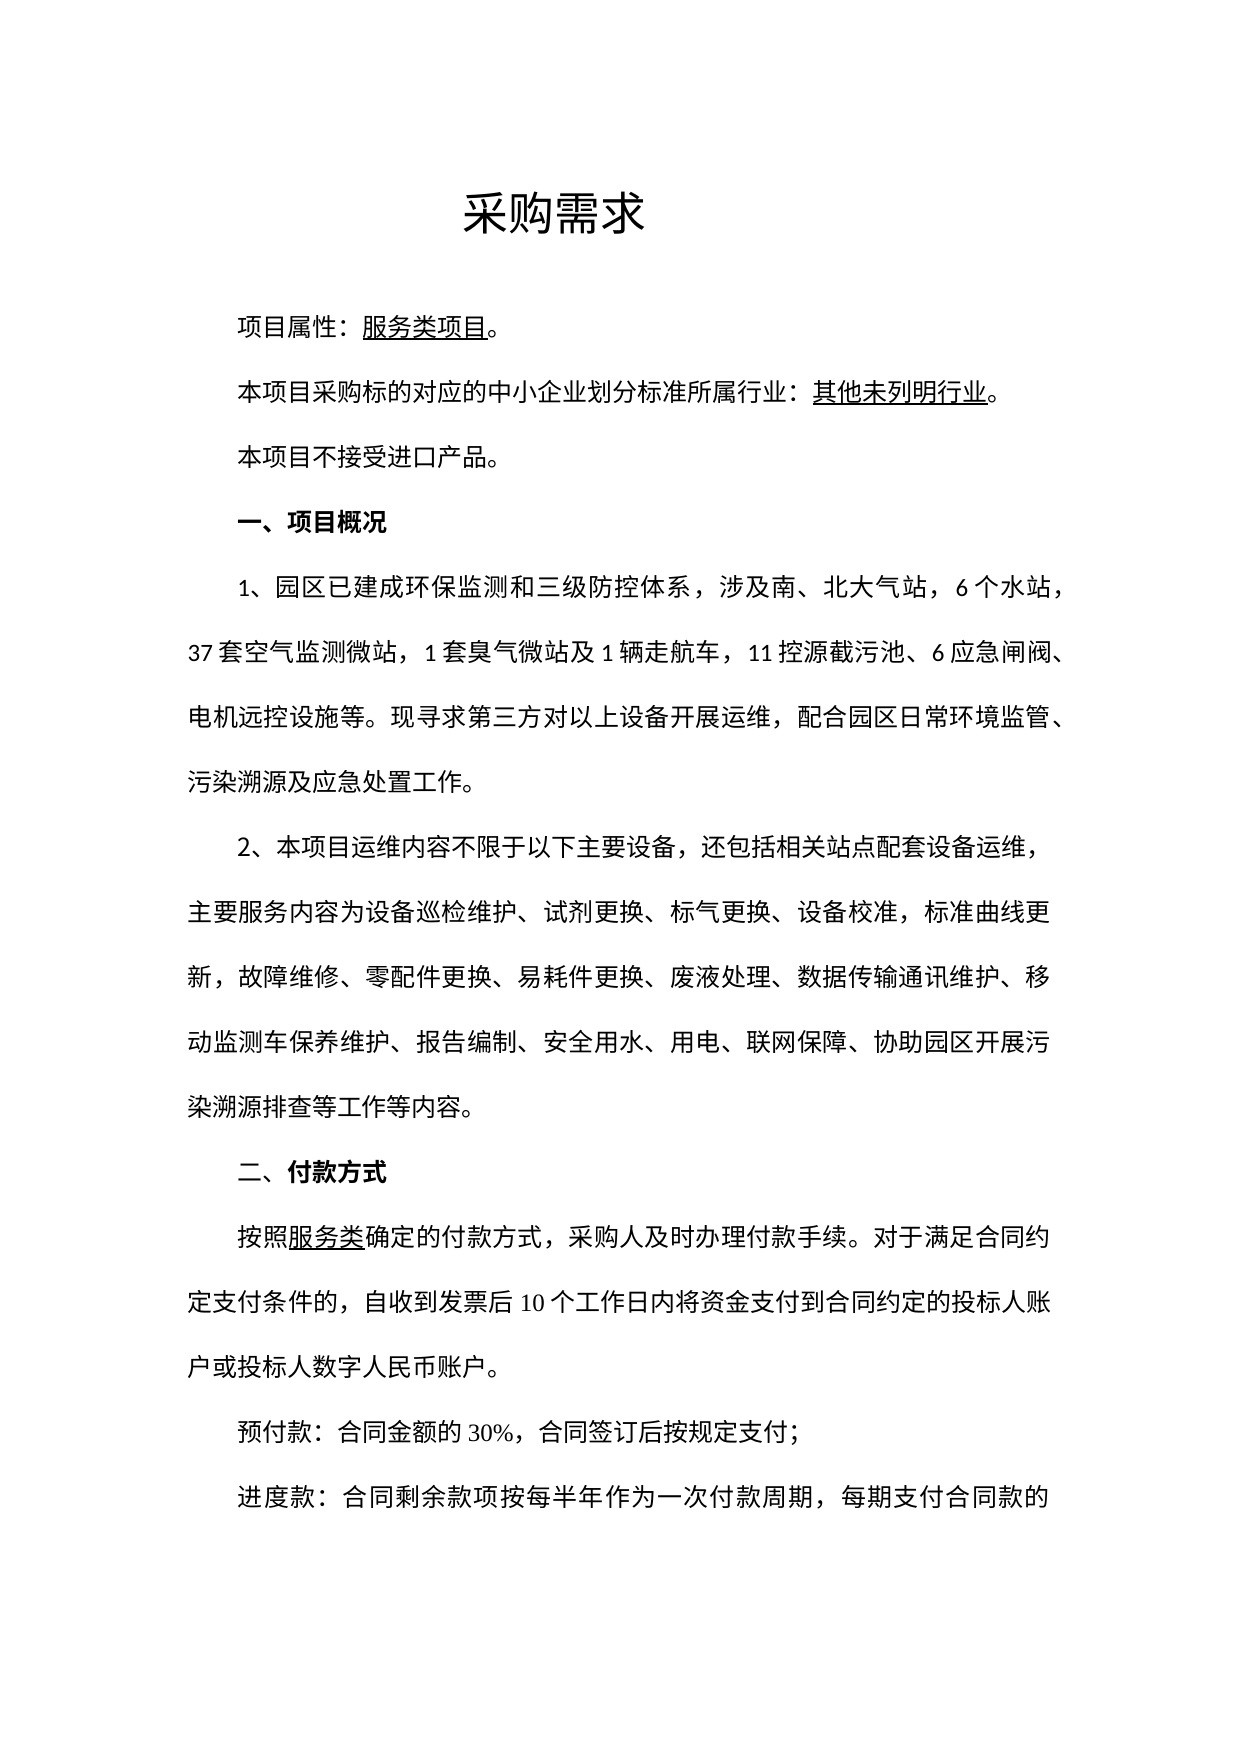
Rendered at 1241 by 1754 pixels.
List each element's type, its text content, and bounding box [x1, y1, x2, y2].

text 项目属性：服务类项目。 [187, 293, 1053, 358]
text 预付款：合同金额的30%，合同签订后按规定支付； [187, 1398, 1053, 1463]
text 本项目不接受进口产品。 [187, 423, 1053, 488]
list 园区已建成环保监测和三级防控体系，涉及南、北大气站，6个水站，37套空气监测微站，1套臭气微站及1辆走航车，11控源截污池、6应急闸阀、电机远控设施等。现寻求第三方对以上设备开展运维，配合园区日常环境监管、污染溯源及应急处置工作。 [187, 553, 1053, 813]
text 采购需求 [187, 162, 1053, 259]
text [187, 1463, 1053, 1528]
text 本项目采购标的对应的中小企业划分标准所属行业：其他未列明行业。 [187, 358, 1053, 423]
text 按照服务类确定的付款方式，采购人及时办理付款手续。对于满足合同约定支付条件的，自收到发票后10个工作日内将资金支付到合同约定的投标人账户或投标人数字人民币账户。 [187, 1203, 1053, 1398]
list 本项目运维内容不限于以下主要设备，还包括相关站点配套设备运维，主要服务内容为设备巡检维护、试剂更换、标气更换、设备校准，标准曲线更新，故障维修、零配件更换、易耗件更换、废液处理、数据传输通讯维护、移动监测车保养维护、报告编制、安全用水、用电、联网保障、协助园区开展污染溯源排查等工作等内容。 [187, 813, 1053, 1138]
text 二、付款方式 [187, 1138, 1053, 1203]
list 项目概况 [187, 488, 1053, 553]
